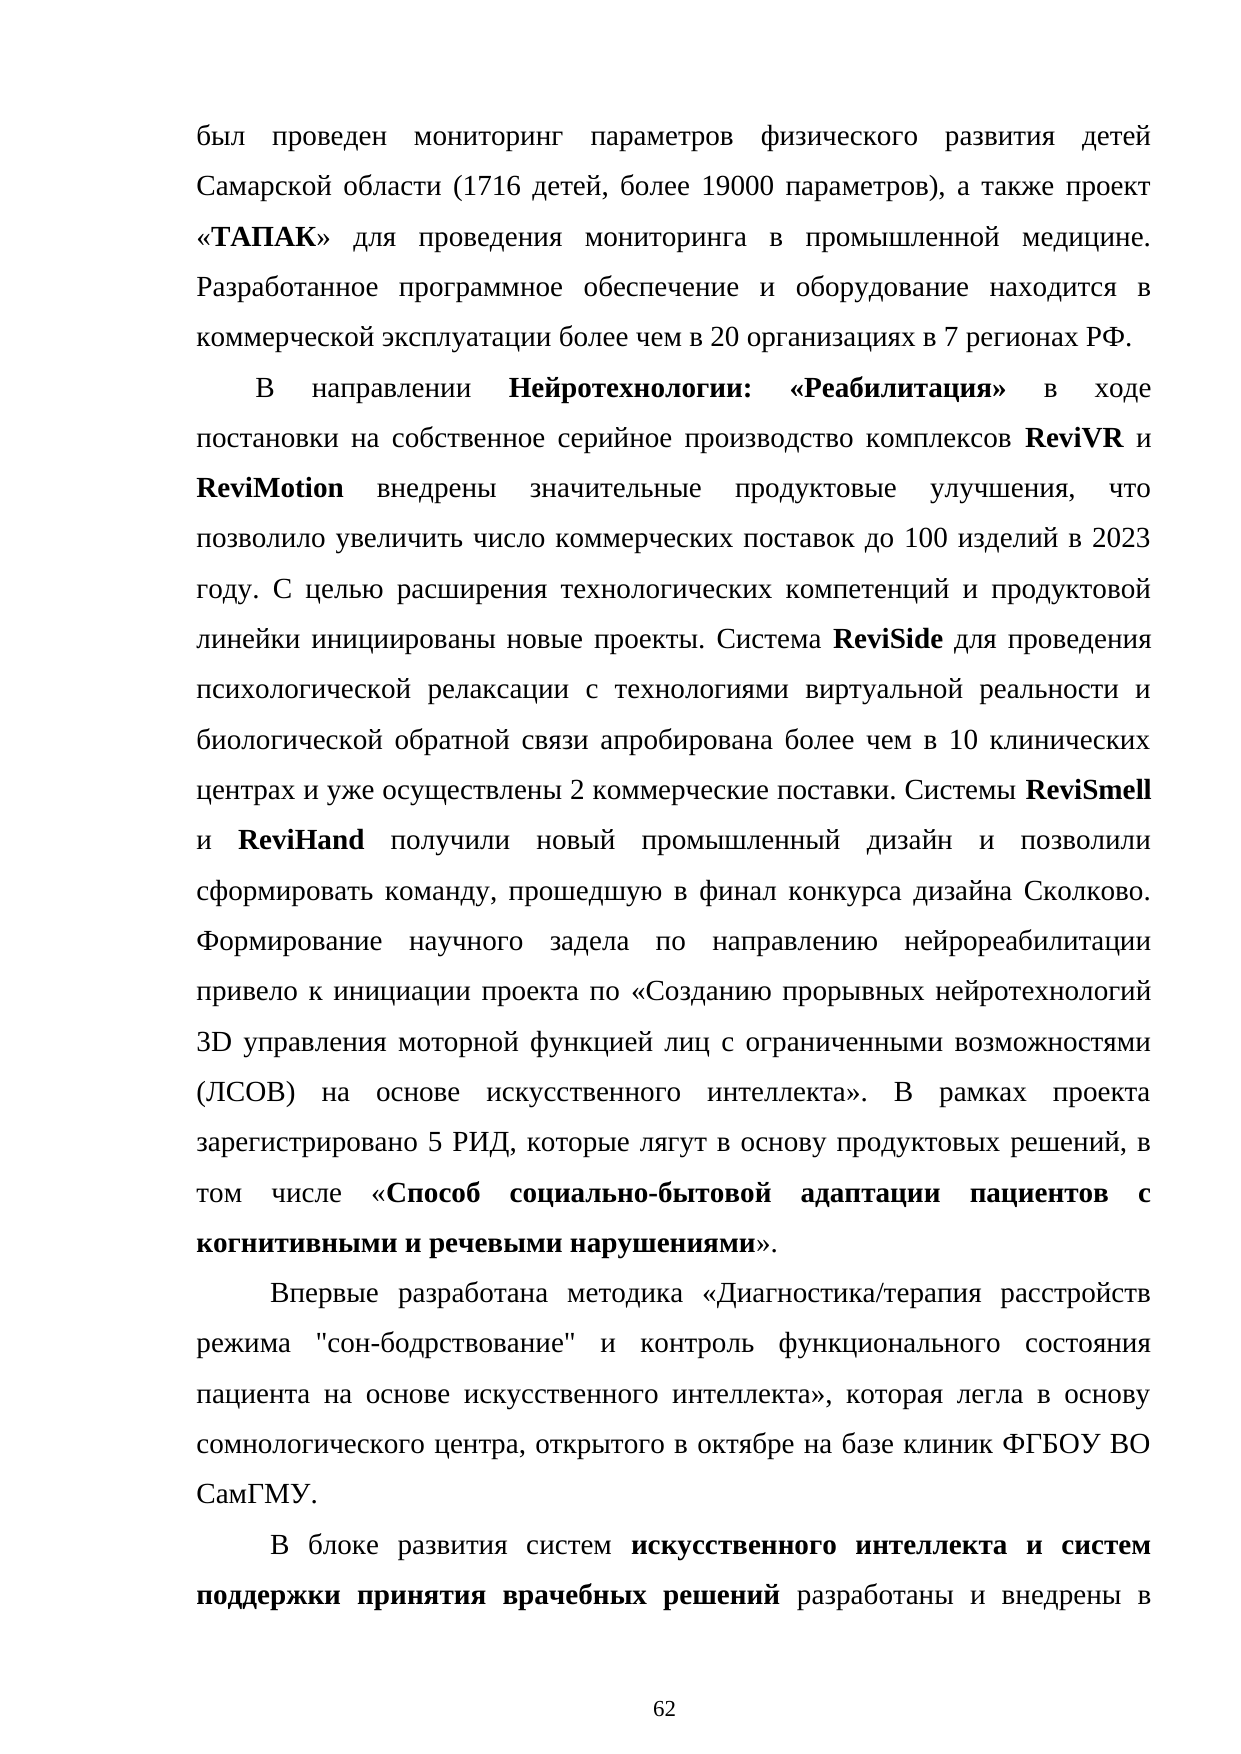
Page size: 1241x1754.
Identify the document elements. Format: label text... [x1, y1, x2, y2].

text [196, 118, 1152, 353]
text Впервые разработана методика «Диагностика/терапия расстройств режима "сон-бодрствование" и контроль функционального состояния пациента на основе искусственного интеллекта», которая легла в основу сомнологического центра, открытого в октябре на базе клиник ФГБОУ ВО СамГМУ. [196, 1275, 1152, 1510]
text В направлении Нейротехнологии: «Реабилитация» в ходе постановки на собственное серийное производство комплексов ReviVR и ReviMotion внедрены значительные продуктовые улучшения, что позволило увеличить число коммерческих поставок до 100 изделий в 2023 году. С целью расширения технологических компетенций и продуктовой линейки инициированы новые проекты. Система ReviSide для проведения психологической релаксации с технологиями виртуальной реальности и биологической обратной связи апробирована более чем в 10 клинических центрах и уже осуществлены 2 коммерческие поставки. Системы ReviSmell и ReviHand получили новый промышленный дизайн и позволили сформировать команду, прошедшую в финал конкурса дизайна Сколково. Формирование научного задела по направлению нейрореабилитации привело к инициации проекта по «Созданию прорывных нейротехнологий 3D управления моторной функцией лиц с ограниченными возможностями (ЛСОВ) на основе искусственного интеллекта». В рамках проекта зарегистрировано 5 РИД, которые лягут в основу продуктовых решений, в том числе «Способ социально-бытовой адаптации пациентов с когнитивными и речевыми нарушениями». [196, 370, 1152, 1258]
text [196, 1527, 1152, 1611]
